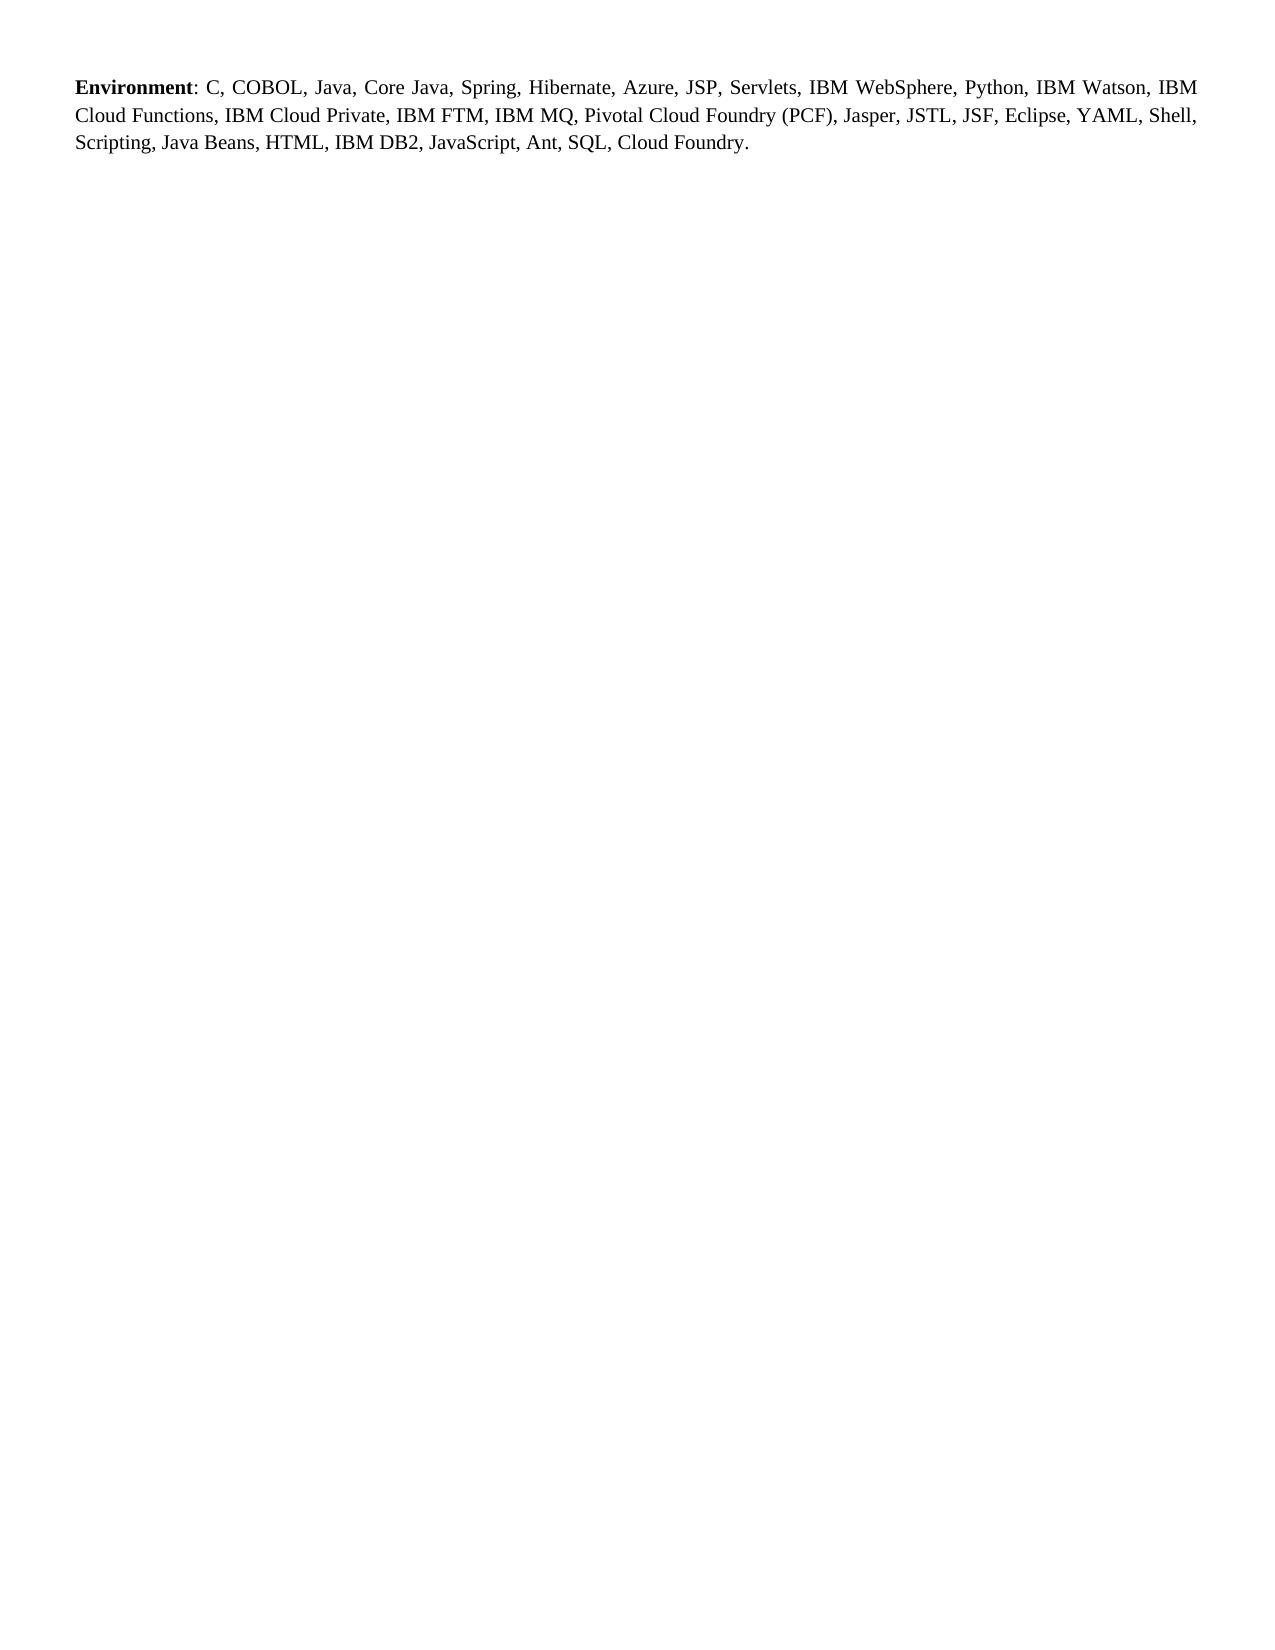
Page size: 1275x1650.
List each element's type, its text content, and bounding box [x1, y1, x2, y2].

text Environment: C, COBOL, Java, Core Java, Spring, Hibernate, Azure, JSP, Servlets, IBM WebSphere, Python, IBM Watson, IBM Cloud Functions, IBM Cloud Private, IBM FTM, IBM MQ, Pivotal Cloud Foundry (PCF), Jasper, JSTL, JSF, Eclipse, YAML, Shell, Scripting, Java Beans, HTML, IBM DB2, JavaScript, Ant, SQL, Cloud Foundry. [75, 75, 1200, 154]
